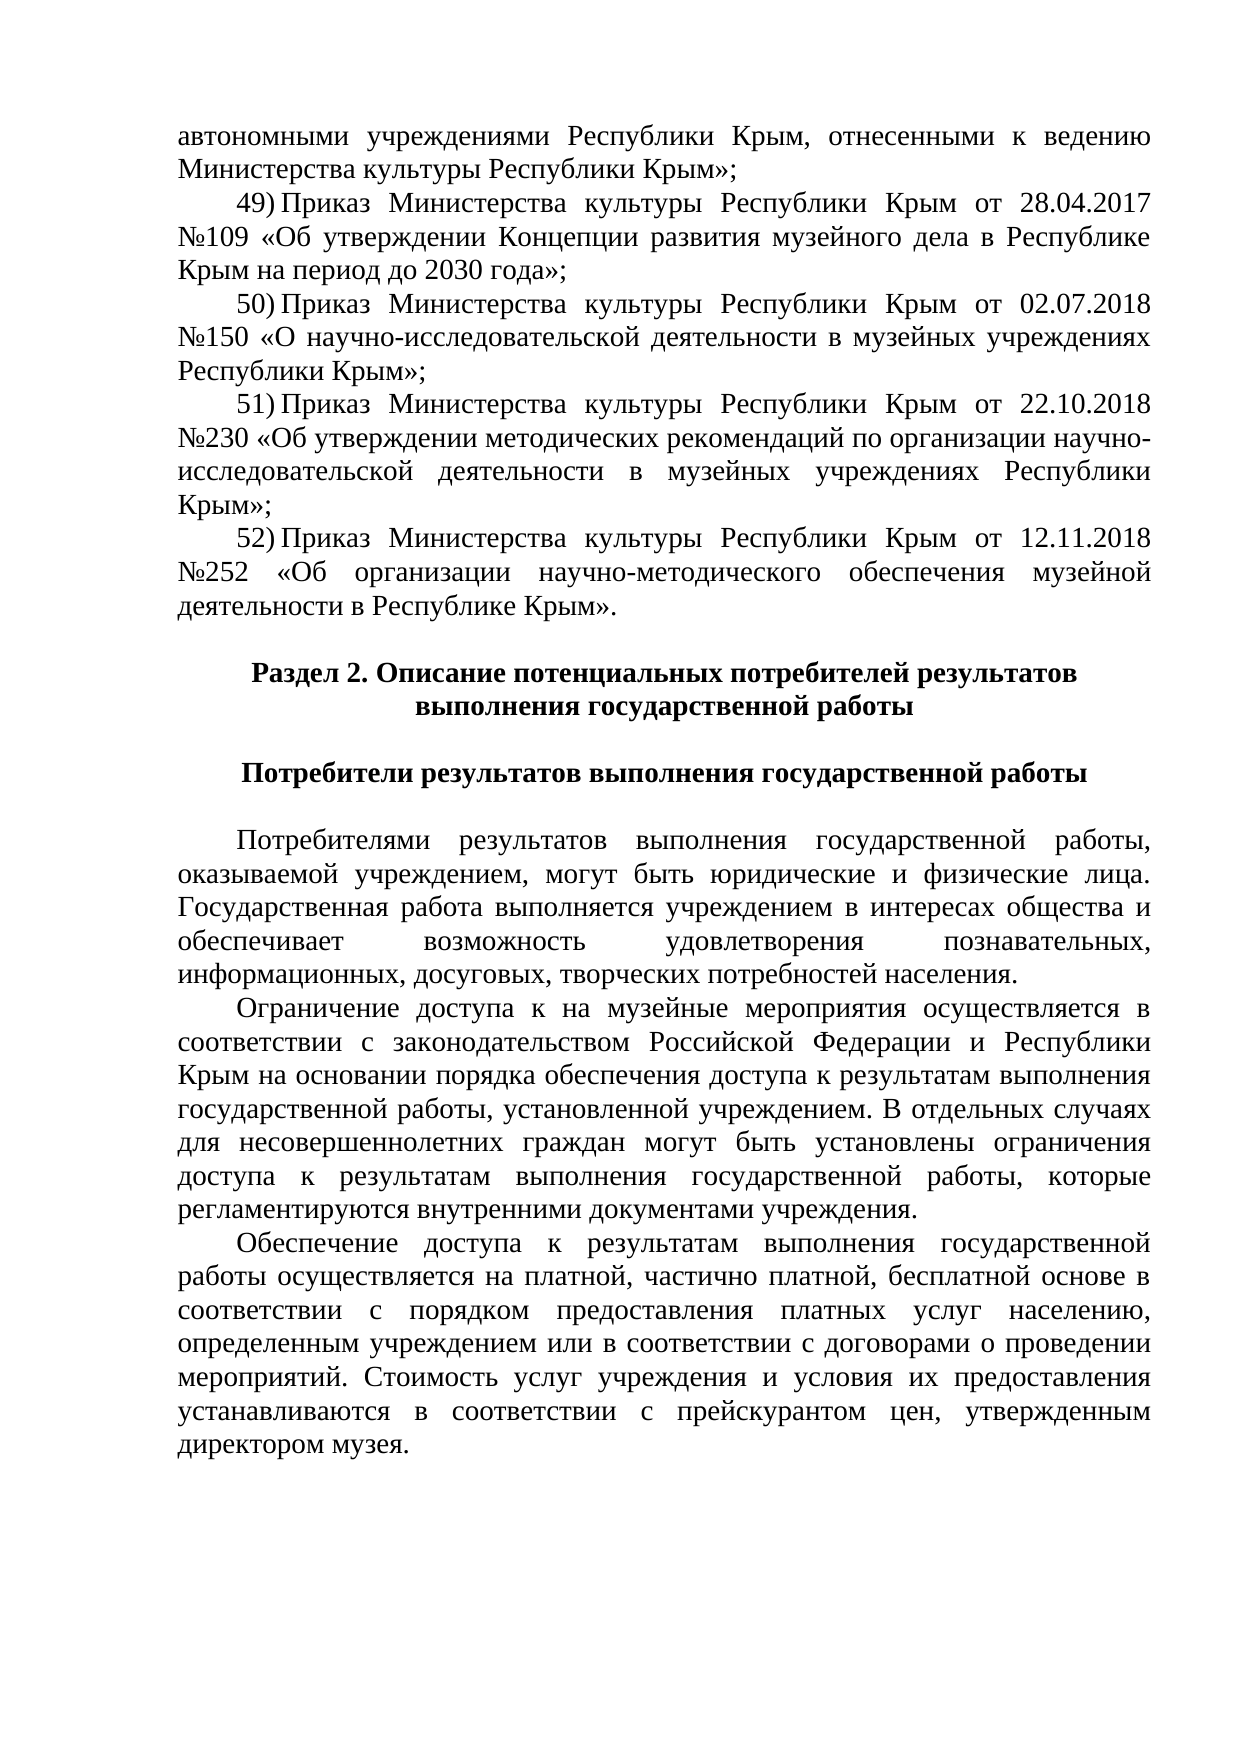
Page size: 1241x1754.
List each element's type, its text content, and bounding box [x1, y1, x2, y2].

list Потребители результатов выполнения государственной работы [177, 755, 1152, 789]
list Приказ Министерства культуры Республики Крым от 28.04.2017 №109 «Об утверждении Концепции развития музейного дела в Республике Крым на период до 2030 года»; [177, 185, 1152, 286]
list Приказ Министерства культуры Республики Крым от 22.10.2018 №230 «Об утверждении методических рекомендаций по организации научно-исследовательской деятельности в музейных учреждениях Республики Крым»; [177, 386, 1152, 521]
list Ограничение доступа к на музейные мероприятия осуществляется в соответствии с законодательством Российской Федерации и Республики Крым на основании порядка обеспечения доступа к результатам выполнения государственной работы, установленной учреждением. В отдельных случаях для несовершеннолетних граждан могут быть установлены ограничения доступа к результатам выполнения государственной работы, которые регламентируются внутренними документами учреждения. [177, 990, 1152, 1225]
list Приказ Министерства культуры Республики Крым от 12.11.2018 №252 «Об организации научно-методического обеспечения музейной деятельности в Республике Крым». [177, 521, 1152, 621]
list Потребителями результатов выполнения государственной работы, оказываемой учреждением, могут быть юридические и физические лица. Государственная работа выполняется учреждением в интересах общества и обеспечивает возможность удовлетворения познавательных, информационных, досуговых, творческих потребностей населения. [177, 822, 1152, 990]
list Приказ Министерства культуры Республики Крым от 02.07.2018 №150 «О научно-исследовательской деятельности в музейных учреждениях Республики Крым»; [177, 286, 1152, 386]
list Раздел 2. Описание потенциальных потребителей результатов выполнения государственной работы [177, 655, 1152, 722]
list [177, 118, 1152, 185]
list Обеспечение доступа к результатам выполнения государственной работы осуществляется на платной, частично платной, бесплатной основе в соответствии с порядком предоставления платных услуг населению, определенным учреждением или в соответствии с договорами о проведении мероприятий. Стоимость услуг учреждения и условия их предоставления устанавливаются в соответствии с прейскурантом цен, утвержденным директором музея. [177, 1225, 1152, 1460]
